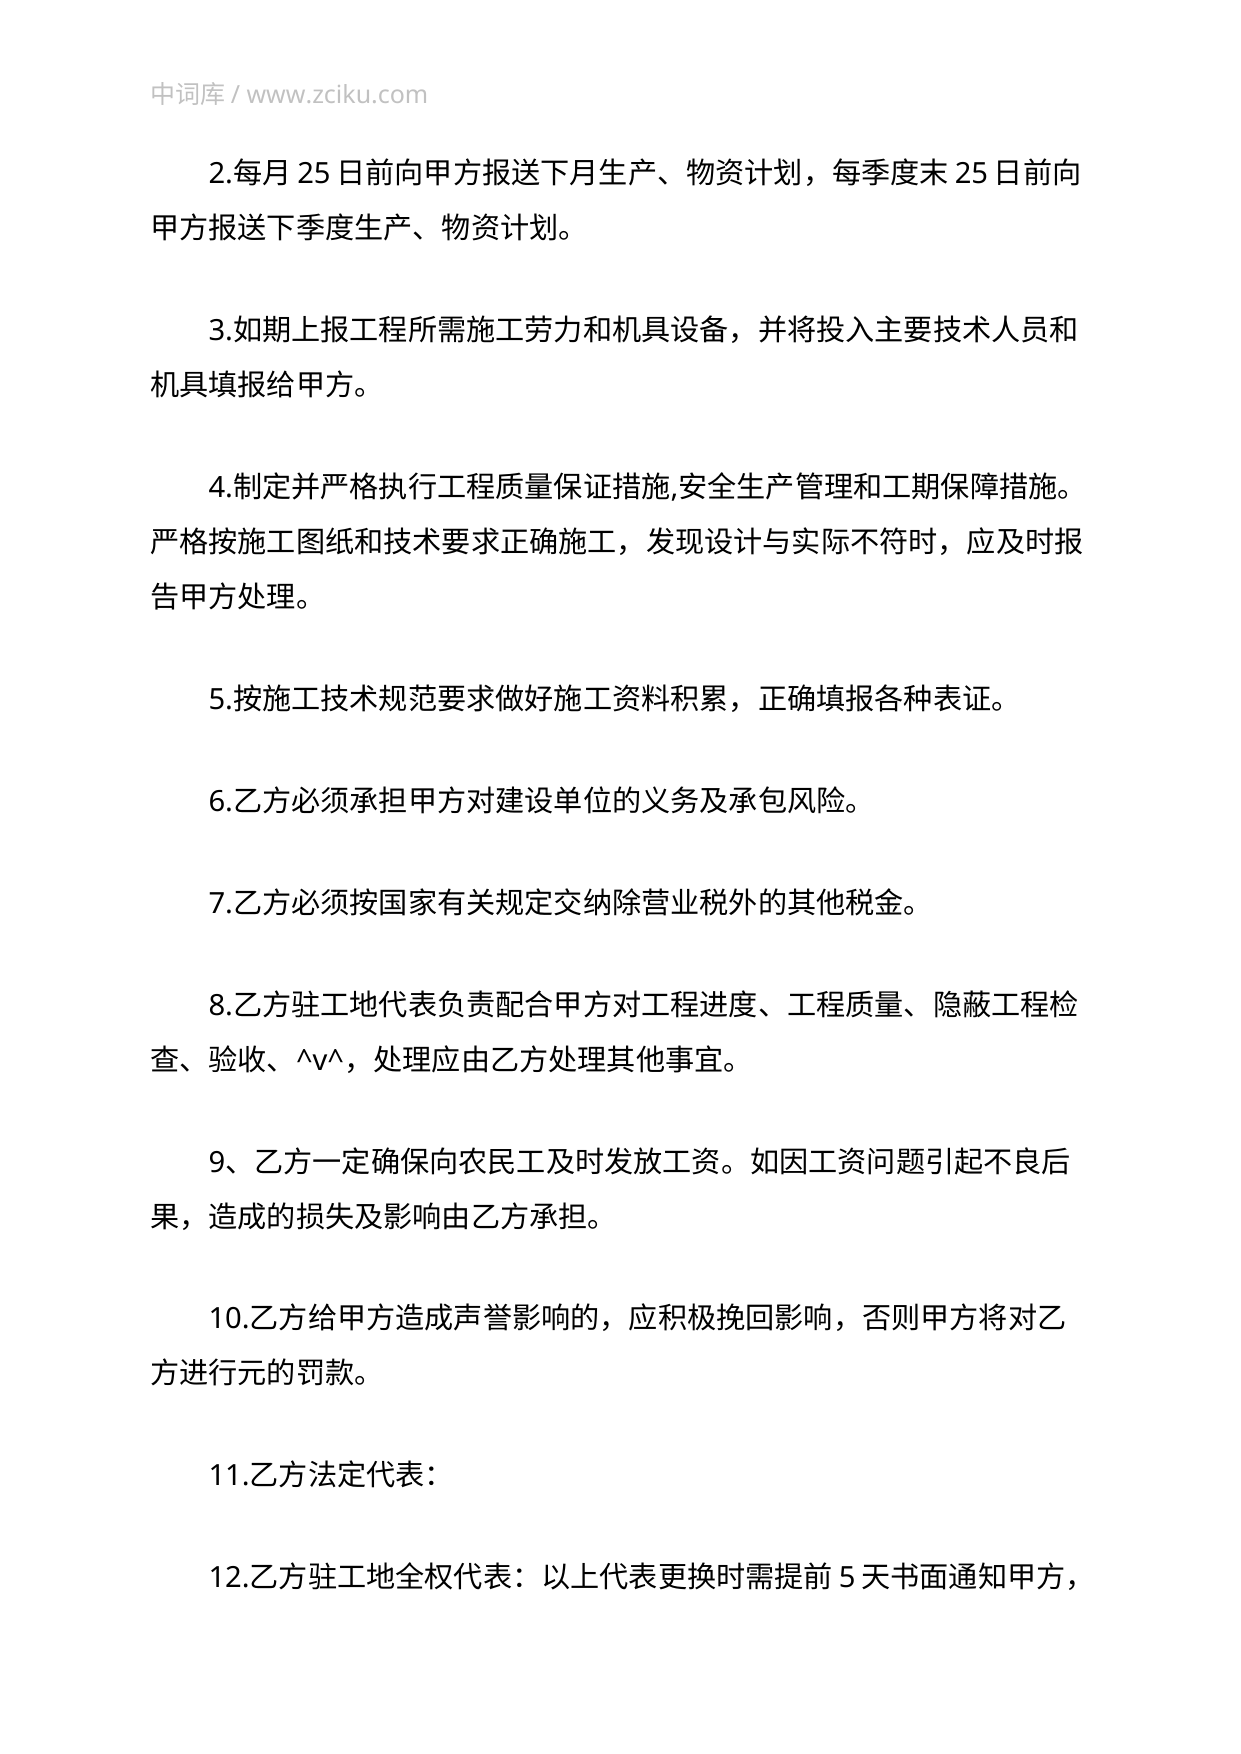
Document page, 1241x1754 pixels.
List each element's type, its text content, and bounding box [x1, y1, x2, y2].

text 11.乙方法定代表： [150, 1452, 1090, 1494]
text 6.乙方必须承担甲方对建设单位的义务及承包风险。 [150, 777, 1090, 819]
text 5.按施工技术规范要求做好施工资料积累，正确填报各种表证。 [150, 675, 1090, 718]
text 7.乙方必须按国家有关规定交纳除营业税外的其他税金。 [150, 879, 1090, 922]
text 4.制定并严格执行工程质量保证措施,安全生产管理和工期保障措施。严格按施工图纸和技术要求正确施工，发现设计与实际不符时，应及时报告甲方处理。 [150, 463, 1090, 616]
text 8.乙方驻工地代表负责配合甲方对工程进度、工程质量、隐蔽工程检查、验收、^v^，处理应由乙方处理其他事宜。 [150, 981, 1090, 1078]
text 3.如期上报工程所需施工劳力和机具设备，并将投入主要技术人员和机具填报给甲方。 [150, 307, 1090, 404]
text 10.乙方给甲方造成声誉影响的，应积极挽回影响，否则甲方将对乙方进行元的罚款。 [150, 1295, 1090, 1392]
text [150, 1554, 1090, 1596]
text 9、乙方一定确保向农民工及时发放工资。如因工资问题引起不良后果，造成的损失及影响由乙方承担。 [150, 1138, 1090, 1235]
text 2.每月25日前向甲方报送下月生产、物资计划，每季度末25日前向甲方报送下季度生产、物资计划。 [150, 150, 1090, 247]
